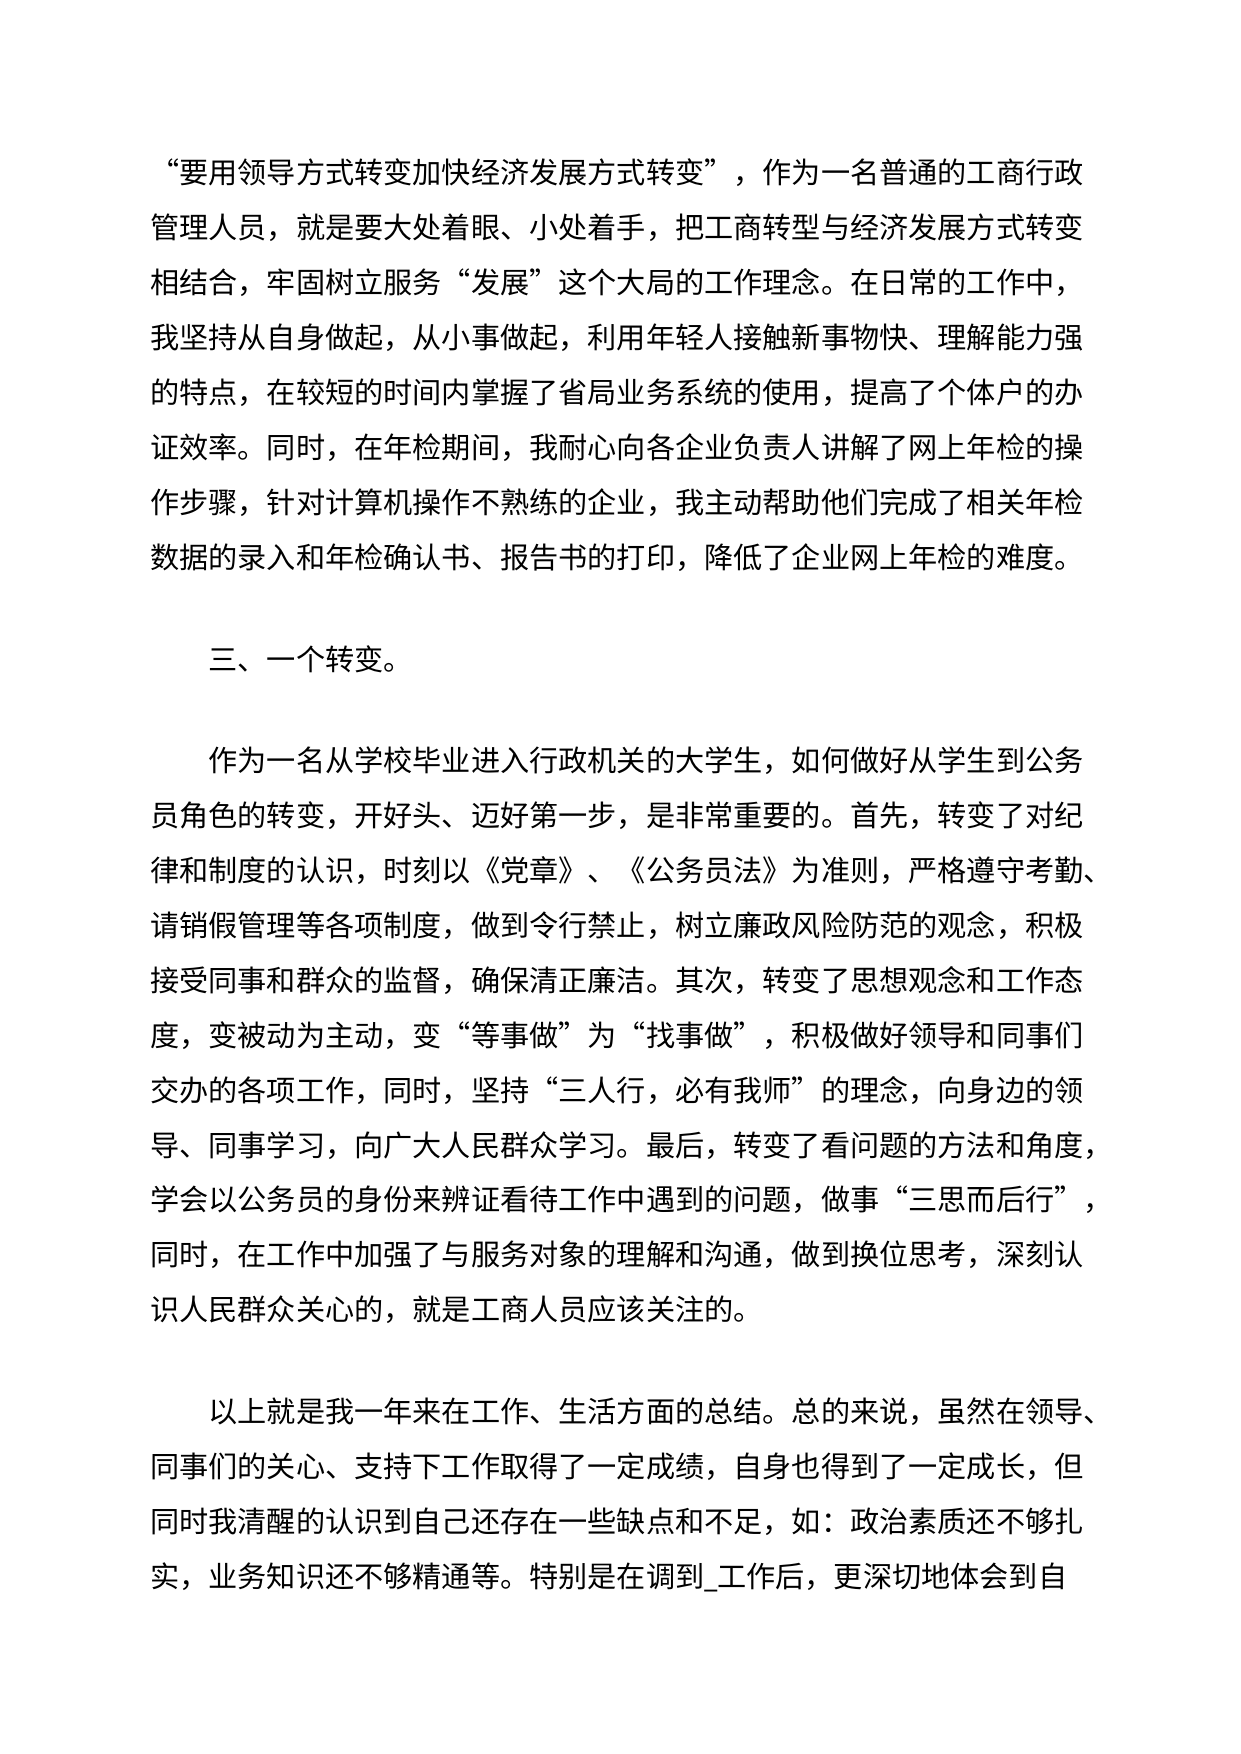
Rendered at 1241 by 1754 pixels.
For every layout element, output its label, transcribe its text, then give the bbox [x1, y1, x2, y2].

text 作为一名从学校毕业进入行政机关的大学生，如何做好从学生到公务员角色的转变，开好头、迈好第一步，是非常重要的。首先，转变了对纪律和制度的认识，时刻以《党章》、《公务员法》为准则，严格遵守考勤、请销假管理等各项制度，做到令行禁止，树立廉政风险防范的观念，积极接受同事和群众的监督，确保清正廉洁。其次，转变了思想观念和工作态度，变被动为主动，变“等事做”为“找事做”，积极做好领导和同事们交办的各项工作，同时，坚持“三人行，必有我师”的理念，向身边的领导、同事学习，向广大人民群众学习。最后，转变了看问题的方法和角度，学会以公务员的身份来辨证看待工作中遇到的问题，做事“三思而后行”，同时，在工作中加强了与服务对象的理解和沟通，做到换位思考，深刻认识人民群众关心的，就是工商人员应该关注的。 [150, 738, 1090, 1329]
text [150, 150, 1090, 577]
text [150, 1388, 1090, 1596]
text 三、一个转变。 [150, 636, 1090, 678]
